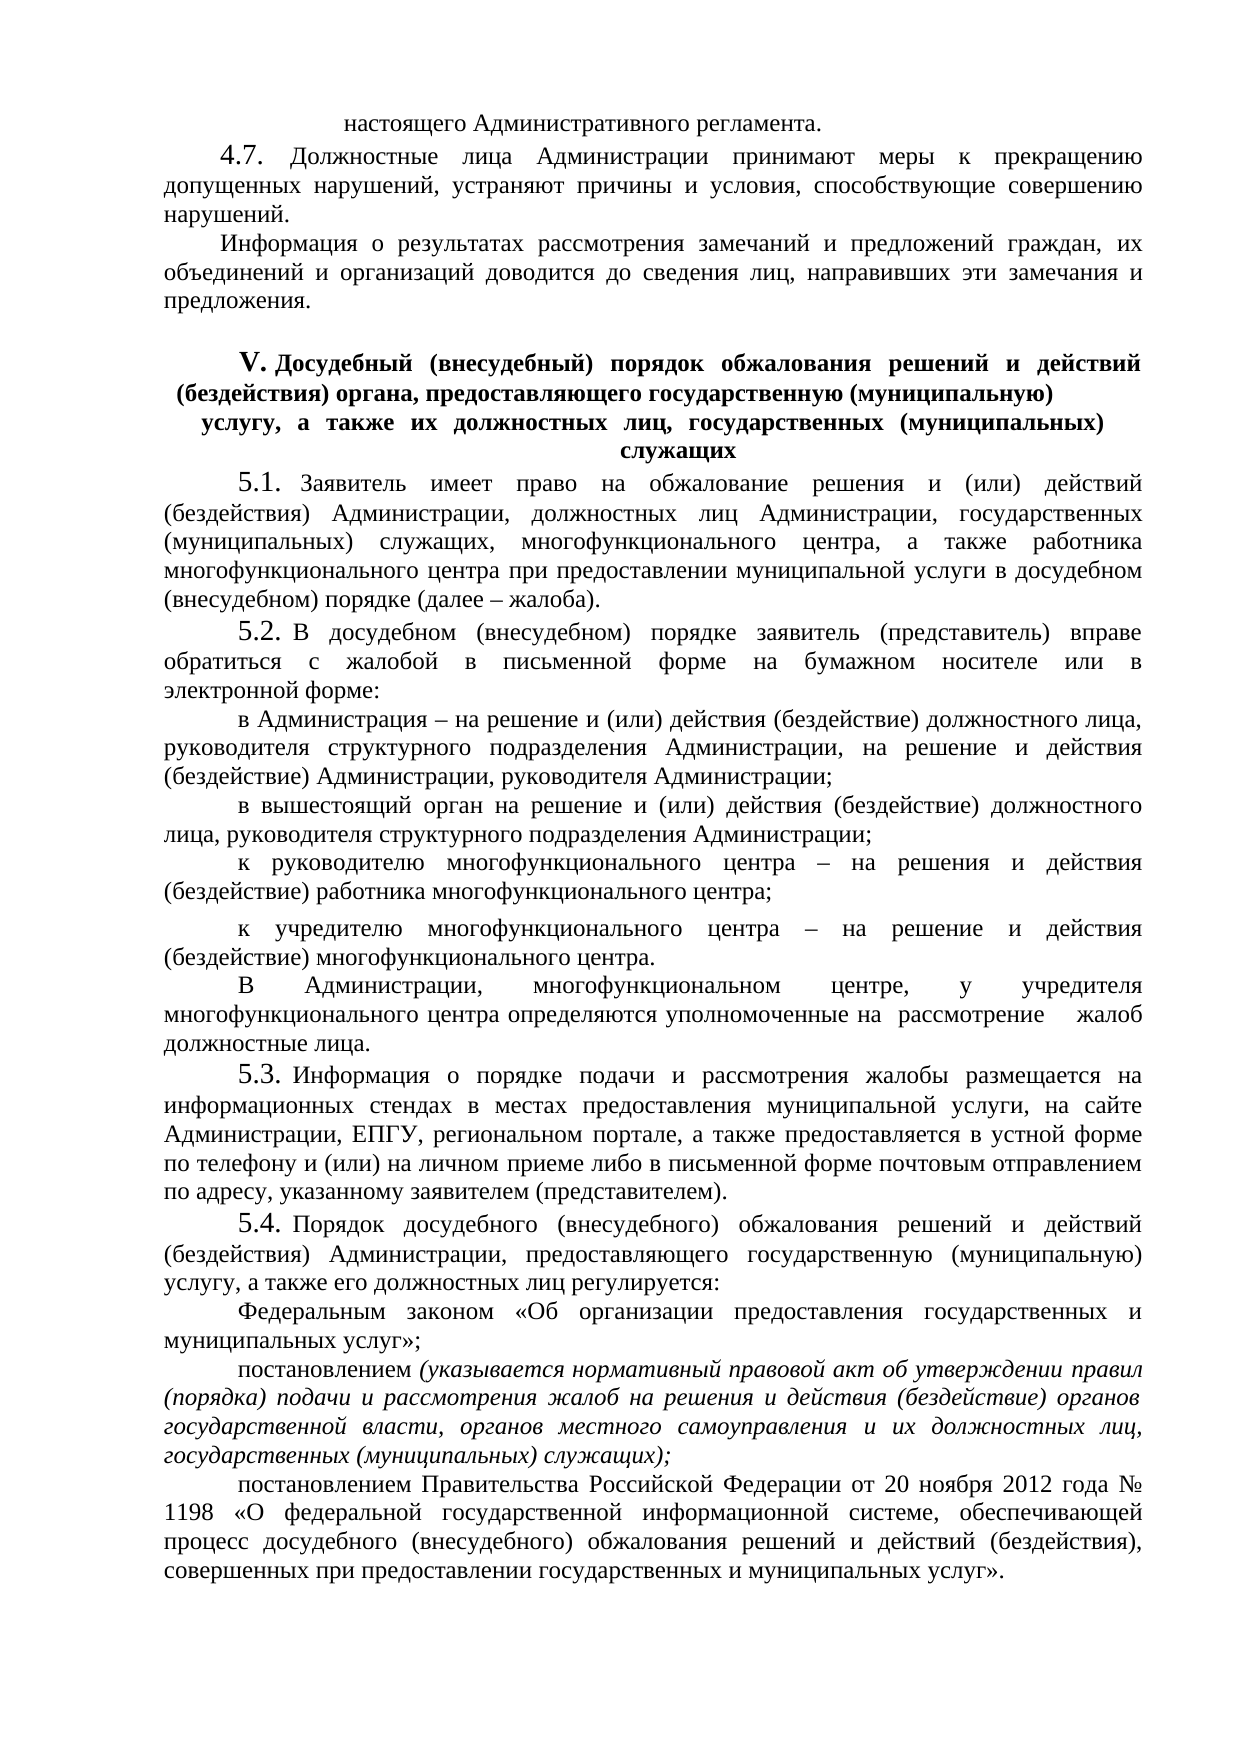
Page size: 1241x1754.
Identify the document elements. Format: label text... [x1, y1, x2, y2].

text к руководителю многофункционального центра – на решения и действия (бездействие) работника многофункционального центра; [164, 847, 1143, 905]
list Заявитель имеет право на обжалование решения и (или) действий (бездействия) Администрации, должностных лиц Администрации, государственных (муниципальных) служащих, многофункционального центра, а также работника многофункционального центра при предоставлении муниципальной услуги в досудебном (внесудебном) порядке (далее – жалоба). [164, 464, 1143, 613]
list Информация о порядке подачи и рассмотрения жалобы размещается на информационных стендах в местах предоставления муниципальной услуги, на сайте Администрации, ЕПГУ, региональном портале, а также предоставляется в устной форме по телефону и (или) на личном приеме либо в письменной форме почтовым отправлением по адресу, указанному заявителем (представителем). [164, 1057, 1143, 1205]
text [164, 108, 1143, 137]
subtitle Досудебный (внесудебный) порядок обжалования решений и действий (бездействия) органа, предоставляющего государственную (муниципальную) [176, 344, 1141, 407]
text в Администрация – на решение и (или) действия (бездействие) должностного лица, руководителя структурного подразделения Администрации, на решение и действия (бездействие) Администрации, руководителя Администрации; [164, 704, 1143, 790]
text Федеральным законом «Об организации предоставления государственных и муниципальных услуг»; [164, 1296, 1143, 1354]
text постановлением Правительства Российской Федерации от 20 ноября 2012 года № 1198 «О федеральной государственной информационной системе, обеспечивающей процесс досудебного (внесудебного) обжалования решений и действий (бездействия), совершенных при предоставлении государственных и муниципальных услуг». [164, 1469, 1143, 1584]
list Должностные лица Администрации принимают меры к прекращению допущенных нарушений, устраняют причины и условия, способствующие совершению нарушений. [164, 137, 1143, 228]
text услугу, а также их должностных лиц, государственных (муниципальных) служащих [201, 407, 1105, 464]
list В досудебном (внесудебном) порядке заявитель (представитель) вправе обратиться с жалобой в письменной форме на бумажном носителе или в электронной форме: [164, 613, 1143, 704]
text постановлением (указывается нормативный правовой акт об утверждении правил (порядка) подачи и рассмотрения жалоб на решения и действия (бездействие) органов государственной власти, органов местного самоуправления и их должностных лиц, государственных (муниципальных) служащих); [164, 1354, 1143, 1469]
list Порядок досудебного (внесудебного) обжалования решений и действий (бездействия) Администрации, предоставляющего государственную (муниципальную) услугу, а также его должностных лиц регулируется: [164, 1205, 1143, 1296]
text в вышестоящий орган на решение и (или) действия (бездействие) должностного лица, руководителя структурного подразделения Администрации; [164, 790, 1143, 847]
text Информация о результатах рассмотрения замечаний и предложений граждан, их объединений и организаций доводится до сведения лиц, направивших эти замечания и предложения. [164, 228, 1143, 314]
text В Администрации, многофункциональном центре, у учредителя многофункционального центра определяются уполномоченные на рассмотрение жалоб должностные лица. [164, 970, 1143, 1057]
text к учредителю многофункционального центра – на решение и действия (бездействие) многофункционального центра. [164, 913, 1143, 970]
